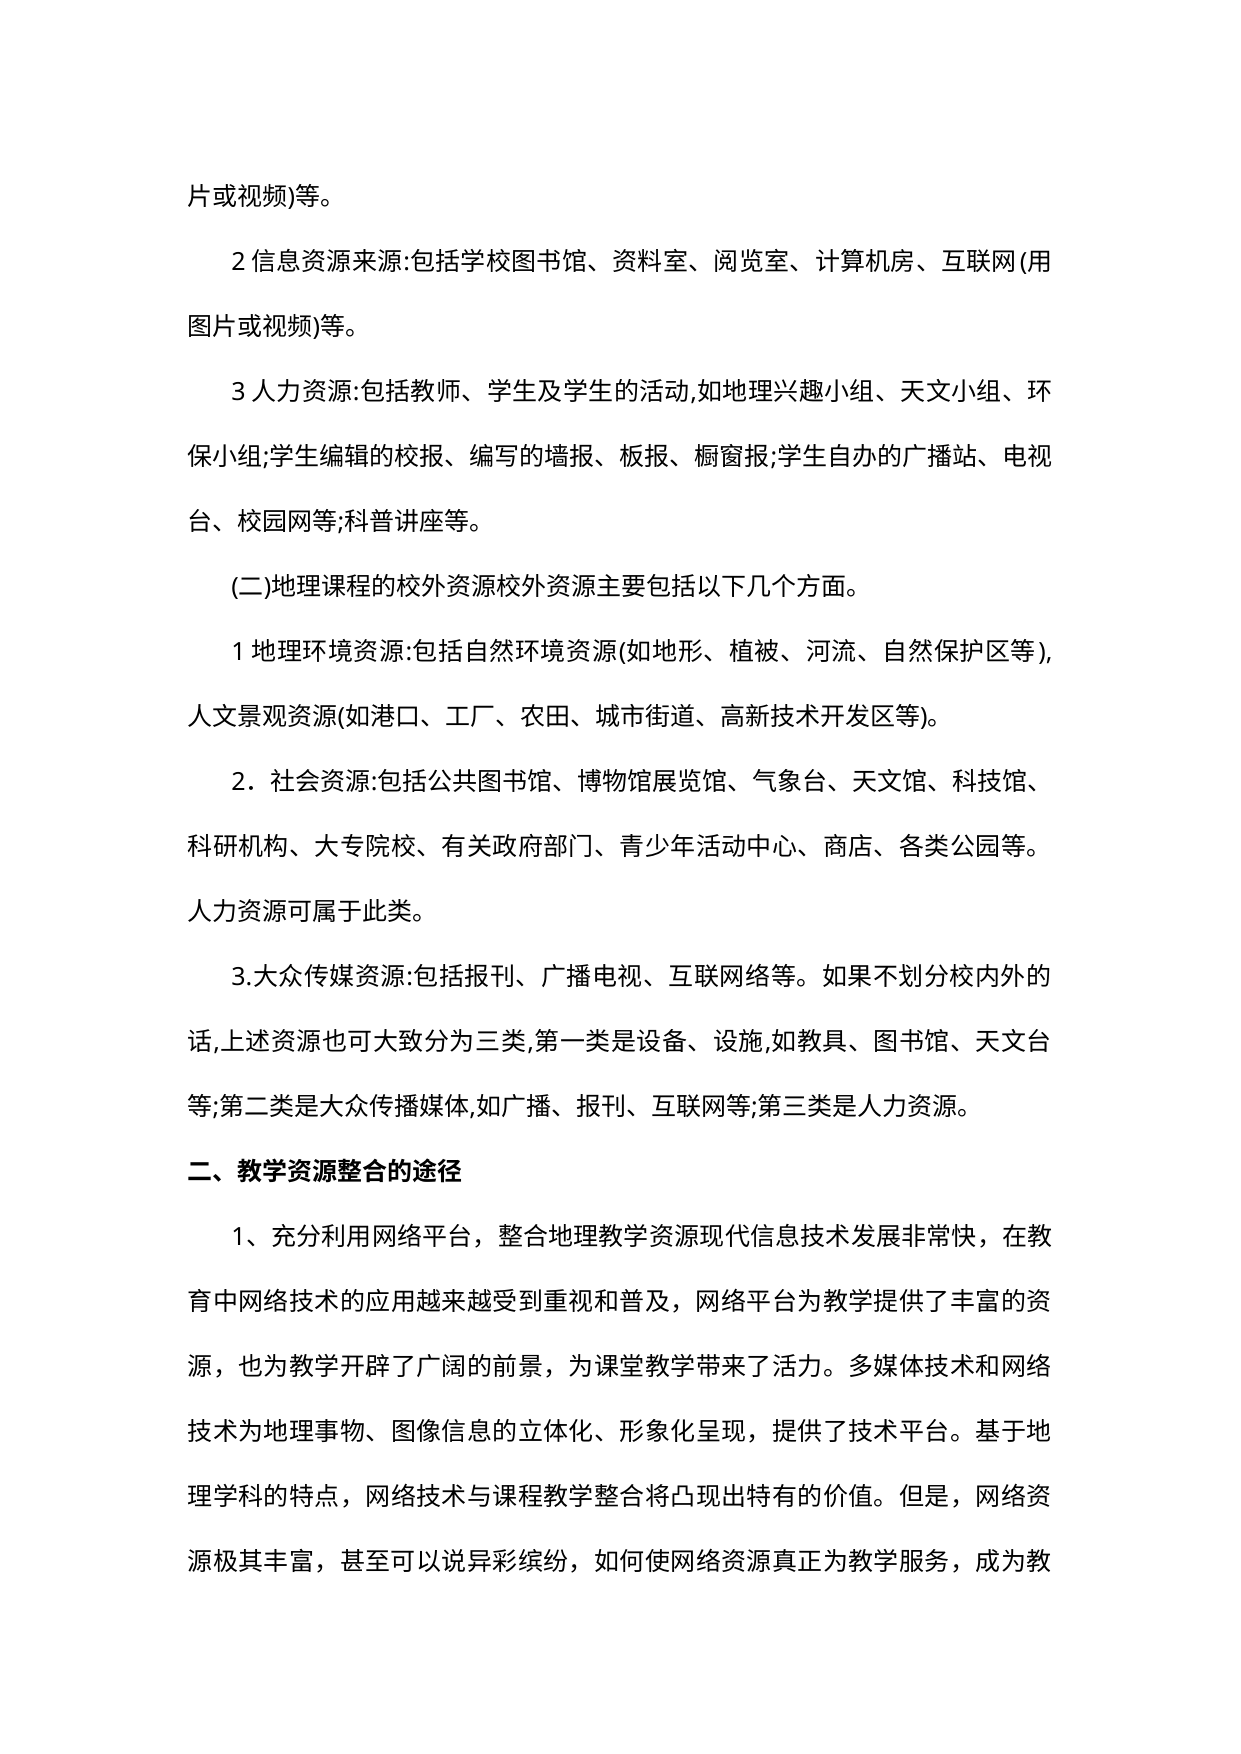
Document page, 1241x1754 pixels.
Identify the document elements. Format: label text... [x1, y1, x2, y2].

text 3.大众传媒资源:包括报刊、广播电视、互联网络等。如果不划分校内外的话,上述资源也可大致分为三类,第一类是设备、设施,如教具、图书馆、天文台等;第二类是大众传播媒体,如广播、报刊、互联网等;第三类是人力资源。 [187, 942, 1053, 1137]
text 二、教学资源整合的途径 [187, 1137, 1053, 1202]
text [187, 162, 1053, 227]
text 2信息资源来源:包括学校图书馆、资料室、阅览室、计算机房、互联网(用图片或视频)等。 [187, 227, 1053, 357]
text 2．社会资源:包括公共图书馆、博物馆展览馆、气象台、天文馆、科技馆、科研机构、大专院校、有关政府部门、青少年活动中心、商店、各类公园等。人力资源可属于此类。 [187, 747, 1053, 942]
text 1地理环境资源:包括自然环境资源(如地形、植被、河流、自然保护区等),人文景观资源(如港口、工厂、农田、城市街道、高新技术开发区等)。 [187, 617, 1053, 747]
text (二)地理课程的校外资源校外资源主要包括以下几个方面。 [187, 552, 1053, 617]
text 3人力资源:包括教师、学生及学生的活动,如地理兴趣小组、天文小组、环保小组;学生编辑的校报、编写的墙报、板报、橱窗报;学生自办的广播站、电视台、校园网等;科普讲座等。 [187, 357, 1053, 552]
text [187, 1202, 1053, 1592]
